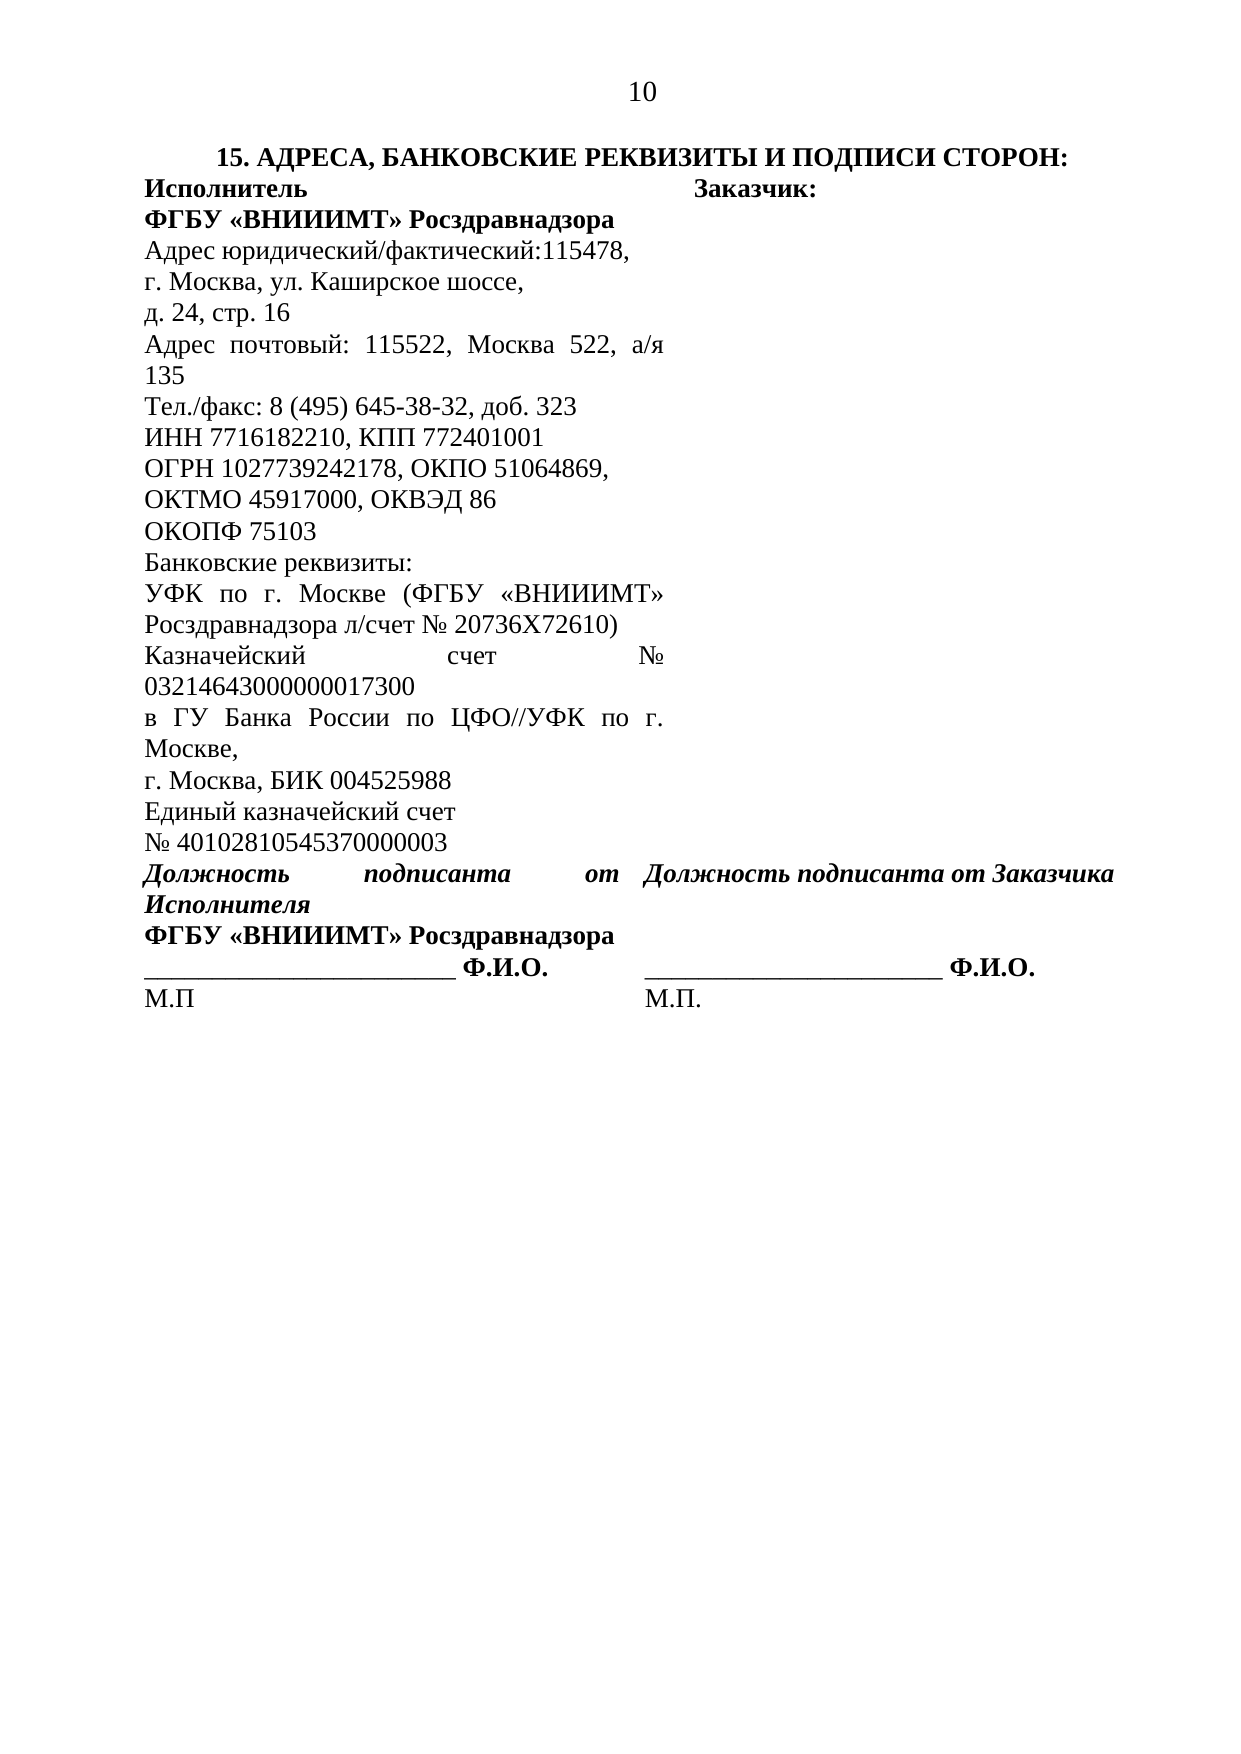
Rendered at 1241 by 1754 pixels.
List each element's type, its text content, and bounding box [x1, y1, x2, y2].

table_header Должность подписанта от Заказчика [633, 857, 1134, 951]
text 15. АДРЕСА, БАНКОВСКИЕ РЕКВИЗИТЫ И ПОДПИСИ СТОРОН: [133, 141, 1152, 172]
table_header Исполнитель ФГБУ «ВНИИИМТ» Росздравнадзора Адрес юридический/фактический:115478, г. Москва, ул. Каширское шоссе, д. 24, стр. 16 Адрес почтовый: 115522, Москва 522, а/я 135 Тел./факс: 8 (495) 645-38-32, доб. 323 ИНН 7716182210, КПП 772401001 ОГРН 1027739242178, ОКПО 51064869, ОКТМО 45917000, ОКВЭД 86 ОКОПФ 75103 Банковские реквизиты: УФК по г. Москве (ФГБУ «ВНИИИМТ» Росздравнадзора л/счет № 20736Х72610) Казначейский счет № 03214643000000017300 в ГУ Банка России по ЦФО//УФК по г. Москве, г. Москва, БИК 004525988 Единый казначейский счет № 40102810545370000003 [133, 172, 676, 857]
table_header Заказчик: [676, 172, 1137, 857]
table_cell ______________________ Ф.И.О. М.П. [633, 951, 1134, 1013]
table_header Должность подписанта от Исполнителя ФГБУ «ВНИИИМТ» Росздравнадзора [133, 857, 633, 951]
table_cell _______________________ Ф.И.О. М.П [133, 951, 633, 1013]
